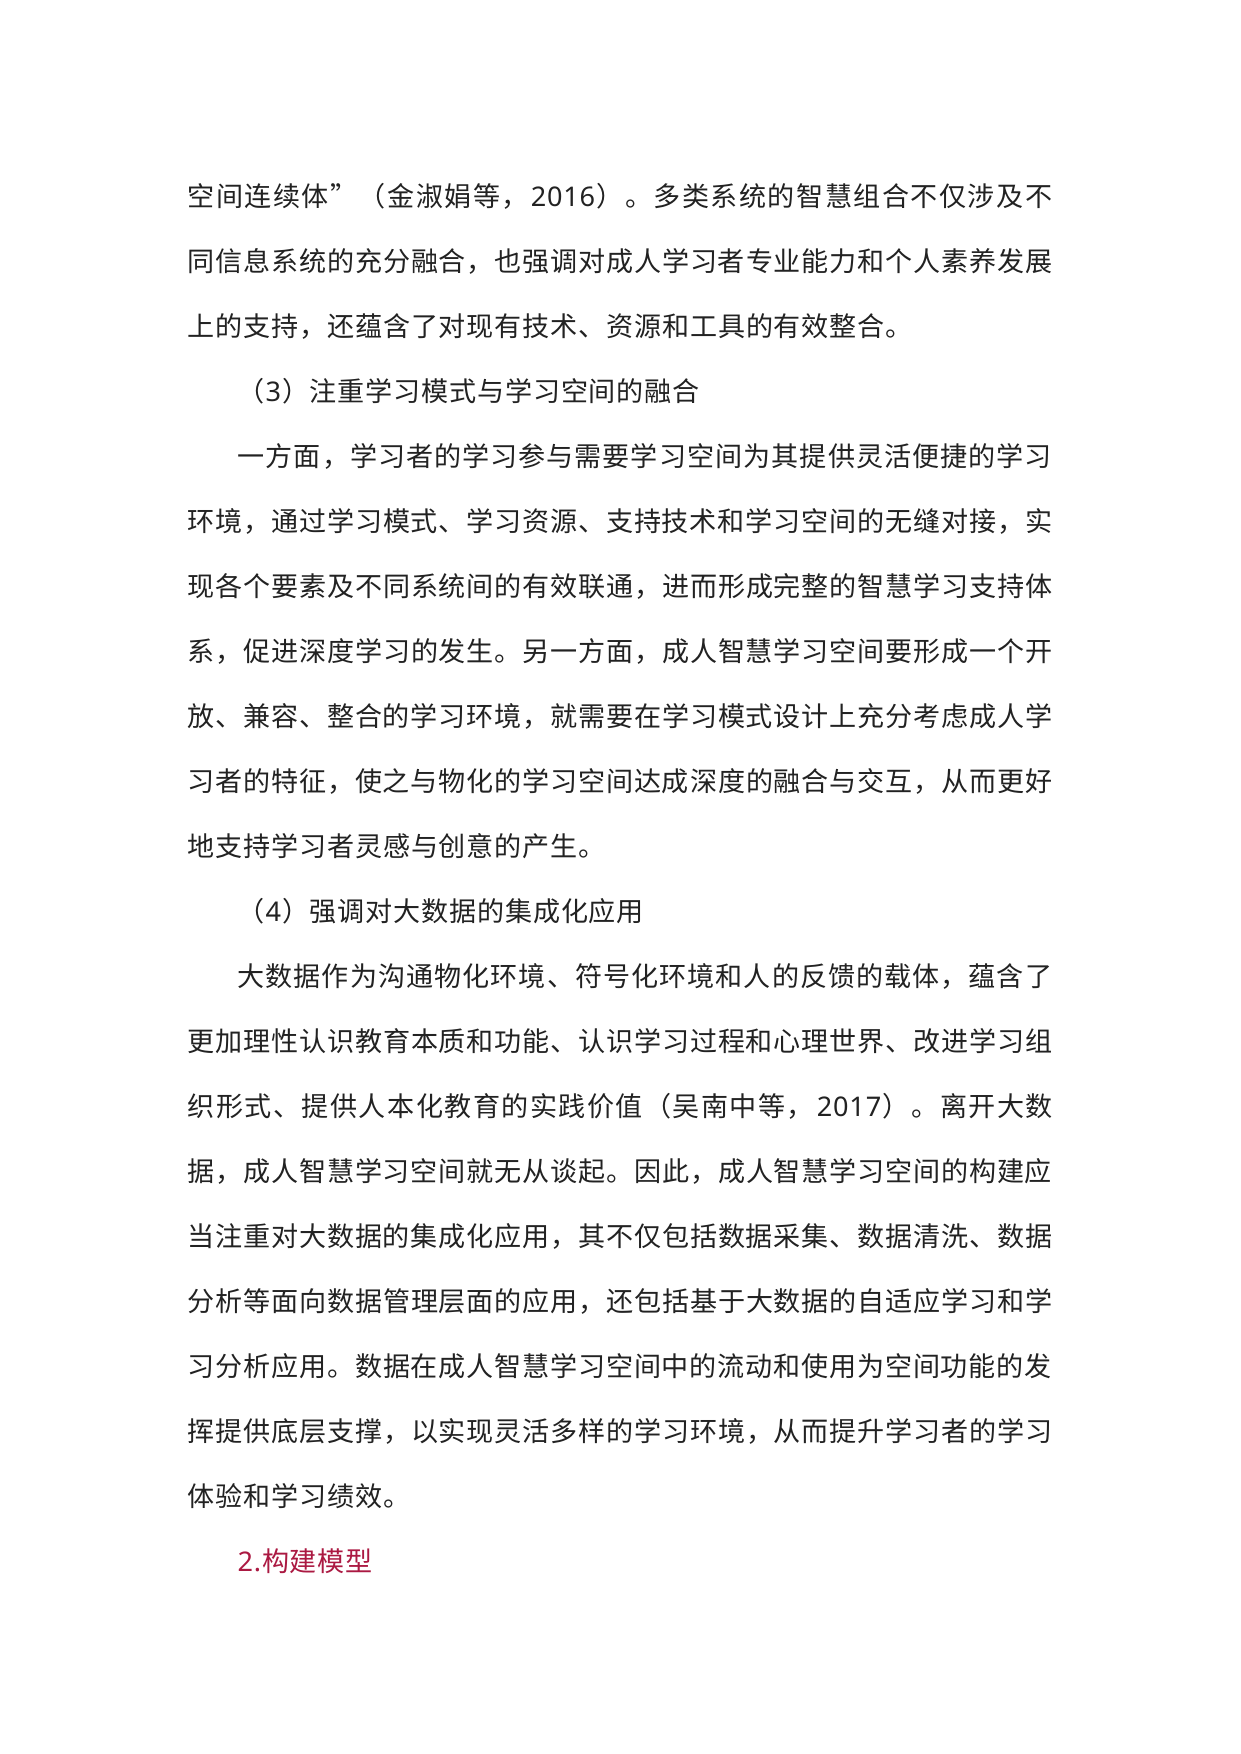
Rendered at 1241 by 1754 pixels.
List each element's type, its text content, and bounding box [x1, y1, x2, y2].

text （3）注重学习模式与学习空间的融合 [187, 357, 1053, 422]
text 大数据作为沟通物化环境、符号化环境和人的反馈的载体，蕴含了更加理性认识教育本质和功能、认识学习过程和心理世界、改进学习组织形式、提供人本化教育的实践价值（吴南中等，2017）。离开大数据，成人智慧学习空间就无从谈起。因此，成人智慧学习空间的构建应当注重对大数据的集成化应用，其不仅包括数据采集、数据清洗、数据分析等面向数据管理层面的应用，还包括基于大数据的自适应学习和学习分析应用。数据在成人智慧学习空间中的流动和使用为空间功能的发挥提供底层支撑，以实现灵活多样的学习环境，从而提升学习者的学习体验和学习绩效。 [187, 942, 1053, 1527]
text （4）强调对大数据的集成化应用 [187, 877, 1053, 942]
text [187, 162, 1053, 357]
text 2.构建模型 [187, 1527, 1053, 1592]
text 一方面，学习者的学习参与需要学习空间为其提供灵活便捷的学习环境，通过学习模式、学习资源、支持技术和学习空间的无缝对接，实现各个要素及不同系统间的有效联通，进而形成完整的智慧学习支持体系，促进深度学习的发生。另一方面，成人智慧学习空间要形成一个开放、兼容、整合的学习环境，就需要在学习模式设计上充分考虑成人学习者的特征，使之与物化的学习空间达成深度的融合与交互，从而更好地支持学习者灵感与创意的产生。 [187, 422, 1053, 877]
